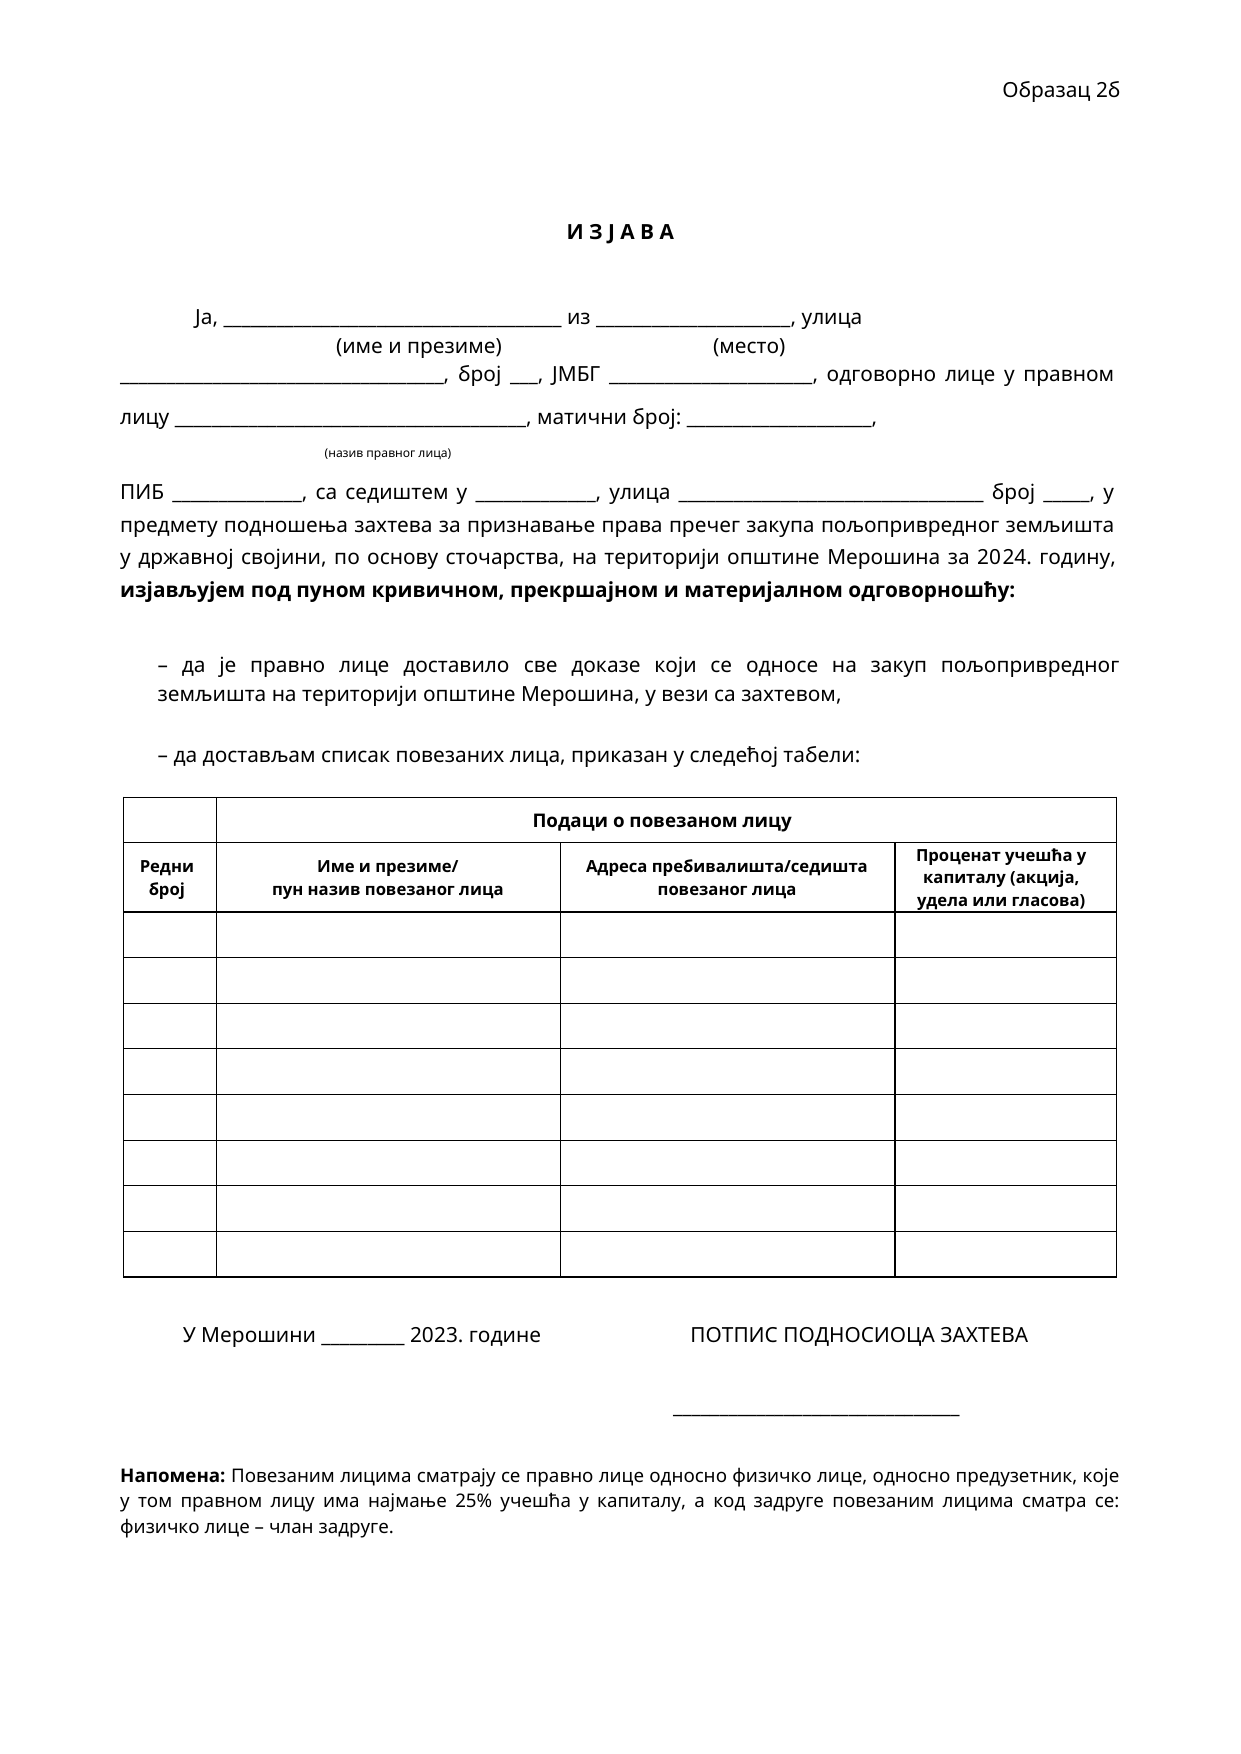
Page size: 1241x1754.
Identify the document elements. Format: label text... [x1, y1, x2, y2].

table_cell [561, 913, 894, 957]
text (назив правног лица) [120, 444, 1116, 473]
text _______________________________ [120, 1391, 1120, 1419]
text У Мерошини _________ 2023. године ПОТПИС ПОДНОСИОЦА ЗАХТЕВА [90, 1320, 1120, 1348]
table_cell [124, 913, 216, 957]
text ПИБ ______________, са седиштем у _____________, улица _________________________________ број _____, у предмету подношења захтева за признавање права пречег закупа пољопривредног земљишта у државној својини, по основу сточарства, на територији општине Мерошина за 2024. годину, изјављујем под пуном кривичном, прекршајном и материјалном одговорношћу: [120, 477, 1116, 603]
list – да је правно лице доставило све доказе који се односе на закуп пољопривредног земљишта на територији општине Мерошина, у вези са захтевом, [157, 650, 1120, 707]
text – да достављам списак повезаних лица, приказан у следећој табели: [157, 740, 1116, 768]
table_cell [217, 1049, 560, 1094]
table_cell Редни број [124, 843, 216, 911]
text И З Ј А В А [120, 217, 1120, 246]
table_cell Адреса пребивалишта/седишта повезаног лица [561, 843, 894, 911]
text Ја, _____________________________________ из _____________________, улица [120, 302, 1116, 331]
table_cell [561, 1232, 894, 1276]
table_cell [124, 1095, 216, 1139]
text Напомена: Повезаним лицима сматрају се правно лице односно физичко лице, односно предузетник, које у том правном лицу има најмање 25% учешћа у капиталу, а код задруге повезаним лицима сматра се: физичко лице – члан задруге. [120, 1462, 1120, 1539]
table_cell [217, 1141, 560, 1185]
table_header Подаци о повезаном лицу [217, 798, 1116, 842]
table_cell Име и презиме/ пун назив повезаног лица [217, 843, 560, 911]
table_cell [561, 1004, 894, 1048]
table_cell [217, 913, 560, 957]
table_cell [896, 1232, 1116, 1276]
text (име и презиме) (место) [120, 331, 1116, 359]
table_cell [124, 1232, 216, 1276]
text Образац 2б [120, 75, 1120, 103]
table_cell [896, 1095, 1116, 1139]
table_cell [896, 1004, 1116, 1048]
table_cell [124, 1186, 216, 1231]
table_cell Проценат учешћа у капиталу (акција, удела или гласова) [896, 843, 1116, 911]
table_header [124, 798, 216, 842]
text ___________________________________, број ___, ЈМБГ ______________________, одговорно лице у правном лицу ______________________________________, матични број: ____________________, [120, 359, 1116, 430]
table_cell [124, 1141, 216, 1185]
table_cell [561, 958, 894, 1003]
table_cell [896, 958, 1116, 1003]
table_cell [217, 1186, 560, 1231]
table_cell [896, 1186, 1116, 1231]
table_cell [124, 1049, 216, 1094]
table_cell [124, 1004, 216, 1048]
table_cell [561, 1141, 894, 1185]
table_cell [896, 1049, 1116, 1094]
table_cell [561, 1095, 894, 1139]
table_cell [217, 1095, 560, 1139]
table_cell [561, 1186, 894, 1231]
table_cell [217, 958, 560, 1003]
table_cell [896, 1141, 1116, 1185]
table_cell [124, 958, 216, 1003]
table_cell [896, 913, 1116, 957]
table_cell [561, 1049, 894, 1094]
table_cell [217, 1232, 560, 1276]
table_cell [217, 1004, 560, 1048]
